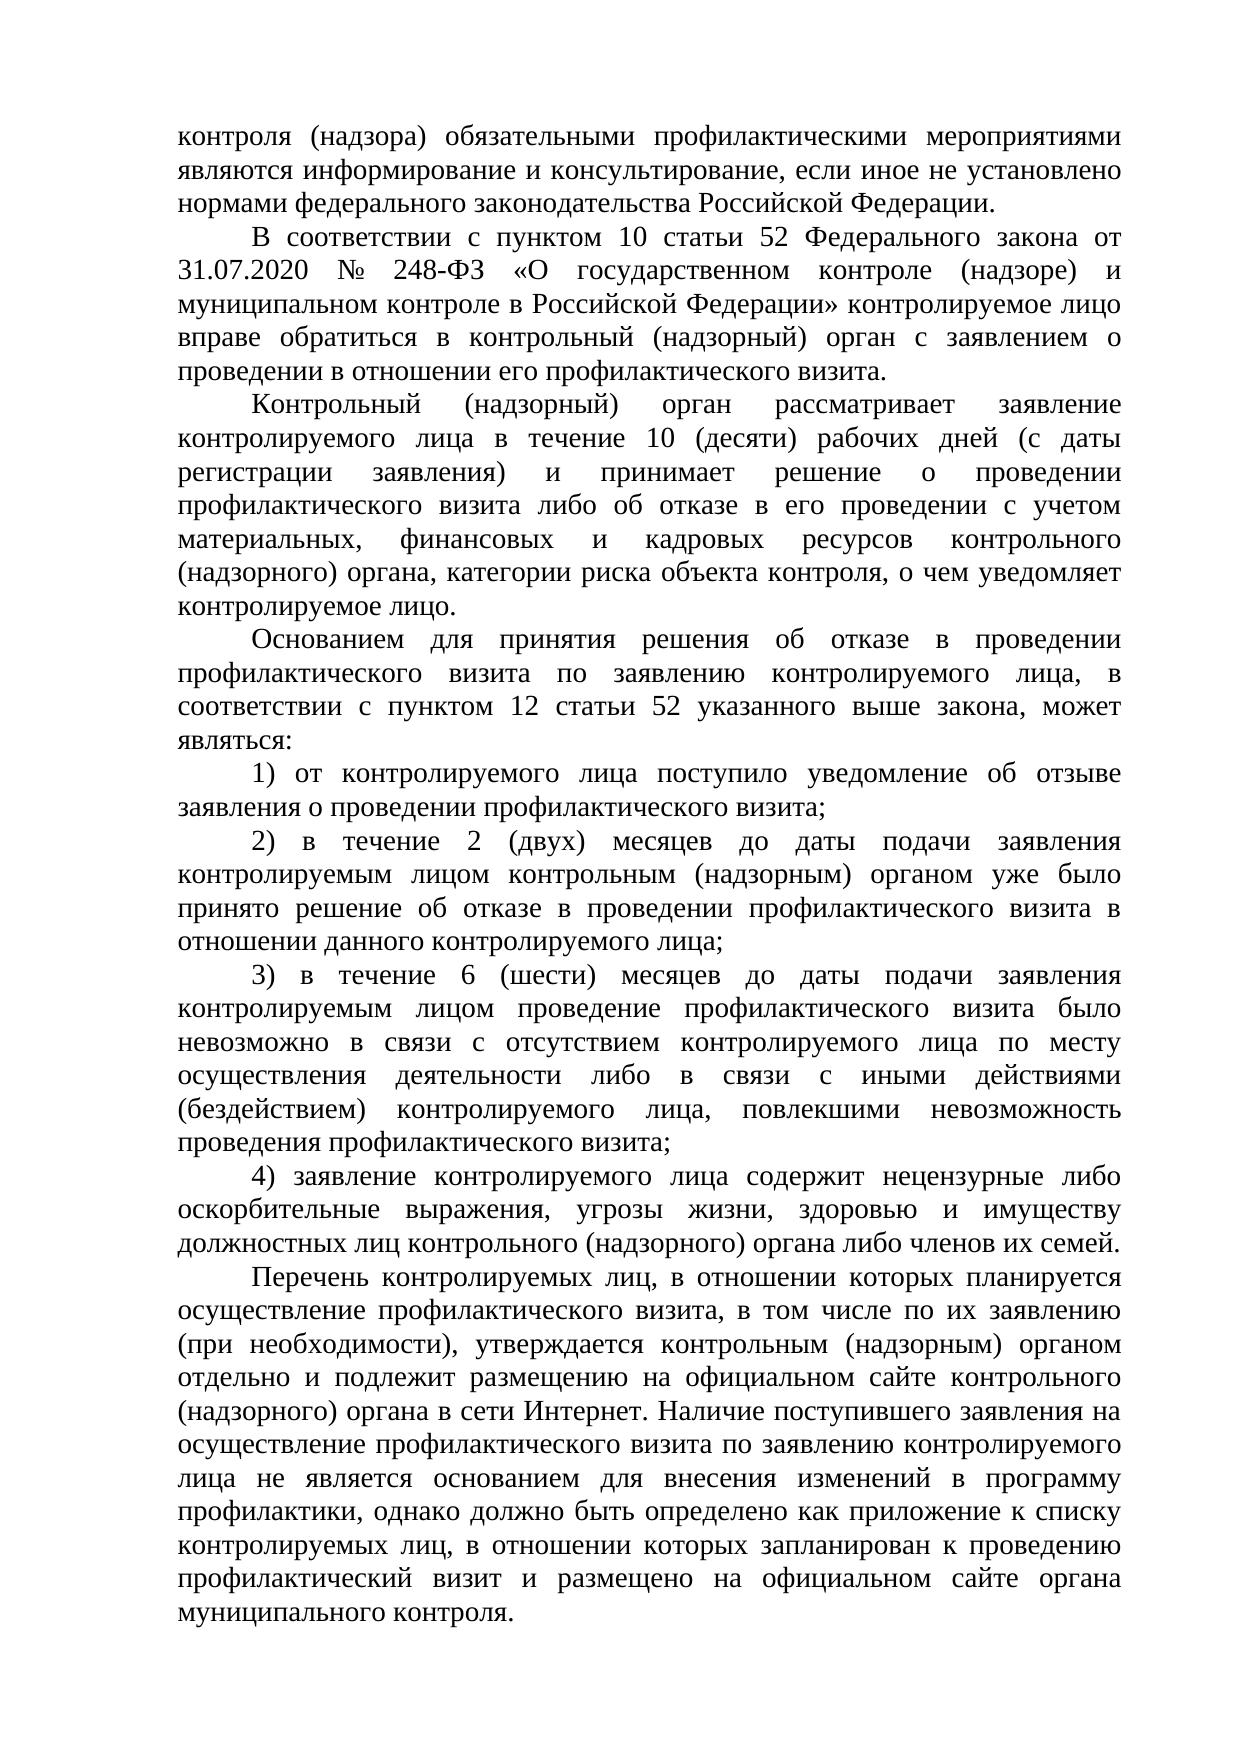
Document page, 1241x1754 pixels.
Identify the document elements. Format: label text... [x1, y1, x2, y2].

text 3) в течение 6 (шести) месяцев до даты подачи заявления контролируемым лицом проведение профилактического визита было невозможно в связи с отсутствием контролируемого лица по месту осуществления деятельности либо в связи с иными действиями (бездействием) контролируемого лица, повлекшими невозможность проведения профилактического визита; [177, 957, 1122, 1158]
text Контрольный (надзорный) орган рассматривает заявление контролируемого лица в течение 10 (десяти) рабочих дней (с даты регистрации заявления) и принимает решение о проведении профилактического визита либо об отказе в его проведении с учетом материальных, финансовых и кадровых ресурсов контрольного (надзорного) органа, категории риска объекта контроля, о чем уведомляет контролируемое лицо. [177, 387, 1122, 621]
text Основанием для принятия решения об отказе в проведении профилактического визита по заявлению контролируемого лица, в соответствии с пунктом 12 статьи 52 указанного выше закона, может являться: [177, 621, 1122, 756]
text Перечень контролируемых лиц, в отношении которых планируется осуществление профилактического визита, в том числе по их заявлению (при необходимости), утверждается контрольным (надзорным) органом отдельно и подлежит размещению на официальном сайте контрольного (надзорного) органа в сети Интернет. Наличие поступившего заявления на осуществление профилактического визита по заявлению контролируемого лица не является основанием для внесения изменений в программу профилактики, однако должно быть определено как приложение к списку контролируемых лиц, в отношении которых запланирован к проведению профилактический визит и размещено на официальном сайте органа муниципального контроля. [177, 1259, 1122, 1628]
text 2) в течение 2 (двух) месяцев до даты подачи заявления контролируемым лицом контрольным (надзорным) органом уже было принято решение об отказе в проведении профилактического визита в отношении данного контролируемого лица; [177, 823, 1122, 957]
text В соответствии с пунктом 10 статьи 52 Федерального закона от 31.07.2020 № 248-ФЗ «О государственном контроле (надзоре) и муниципальном контроле в Российской Федерации» контролируемое лицо вправе обратиться в контрольный (надзорный) орган с заявлением о проведении в отношении его профилактического визита. [177, 219, 1122, 387]
text 1) от контролируемого лица поступило уведомление об отзыве заявления о проведении профилактического визита; [177, 756, 1122, 823]
text 4) заявление контролируемого лица содержит нецензурные либо оскорбительные выражения, угрозы жизни, здоровью и имуществу должностных лиц контрольного (надзорного) органа либо членов их семей. [177, 1158, 1122, 1259]
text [177, 118, 1122, 219]
